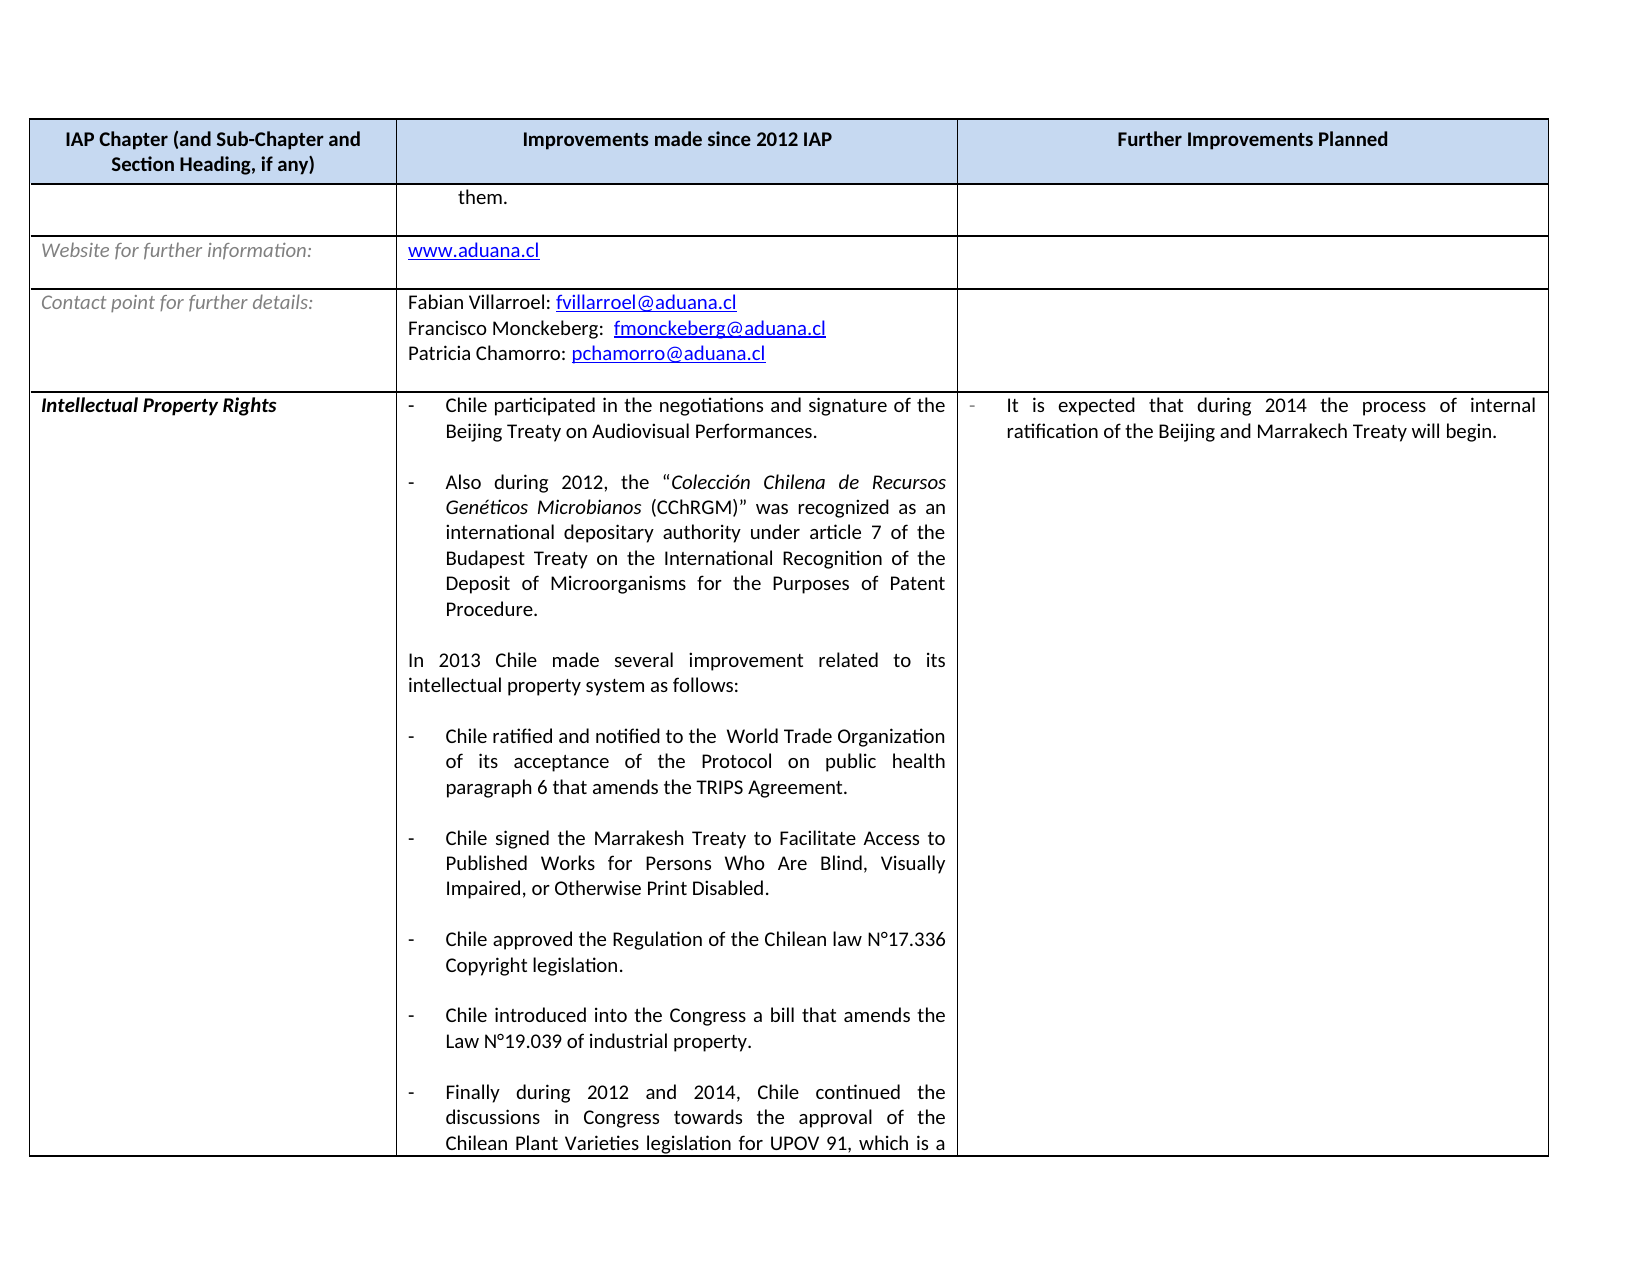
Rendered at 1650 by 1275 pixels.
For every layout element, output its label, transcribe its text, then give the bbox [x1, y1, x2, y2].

table_header Improvements made since 2012 IAP [397, 120, 957, 183]
table_cell Intellectual Property Rights [30, 392, 396, 1155]
table_cell Website for further information: [30, 236, 396, 288]
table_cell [958, 393, 1548, 1155]
table_header Further Improvements Planned [958, 120, 1548, 183]
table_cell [397, 393, 957, 1155]
table_cell [958, 237, 1548, 288]
table_header IAP Chapter (and Sub-Chapter and Section Heading, if any) [30, 120, 396, 183]
table_cell www.aduana.cl [397, 237, 957, 288]
table_cell Fabian Villarroel: fvillarroel@aduana.cl Francisco Monckeberg: fmonckeberg@aduana.cl Patricia Chamorro: pchamorro@aduana.cl [397, 290, 957, 391]
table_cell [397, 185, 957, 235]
table_cell Customs Procedures [30, 184, 396, 235]
table_cell [958, 290, 1548, 391]
table_cell Contact point for further details: [30, 289, 396, 391]
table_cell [958, 185, 1548, 235]
